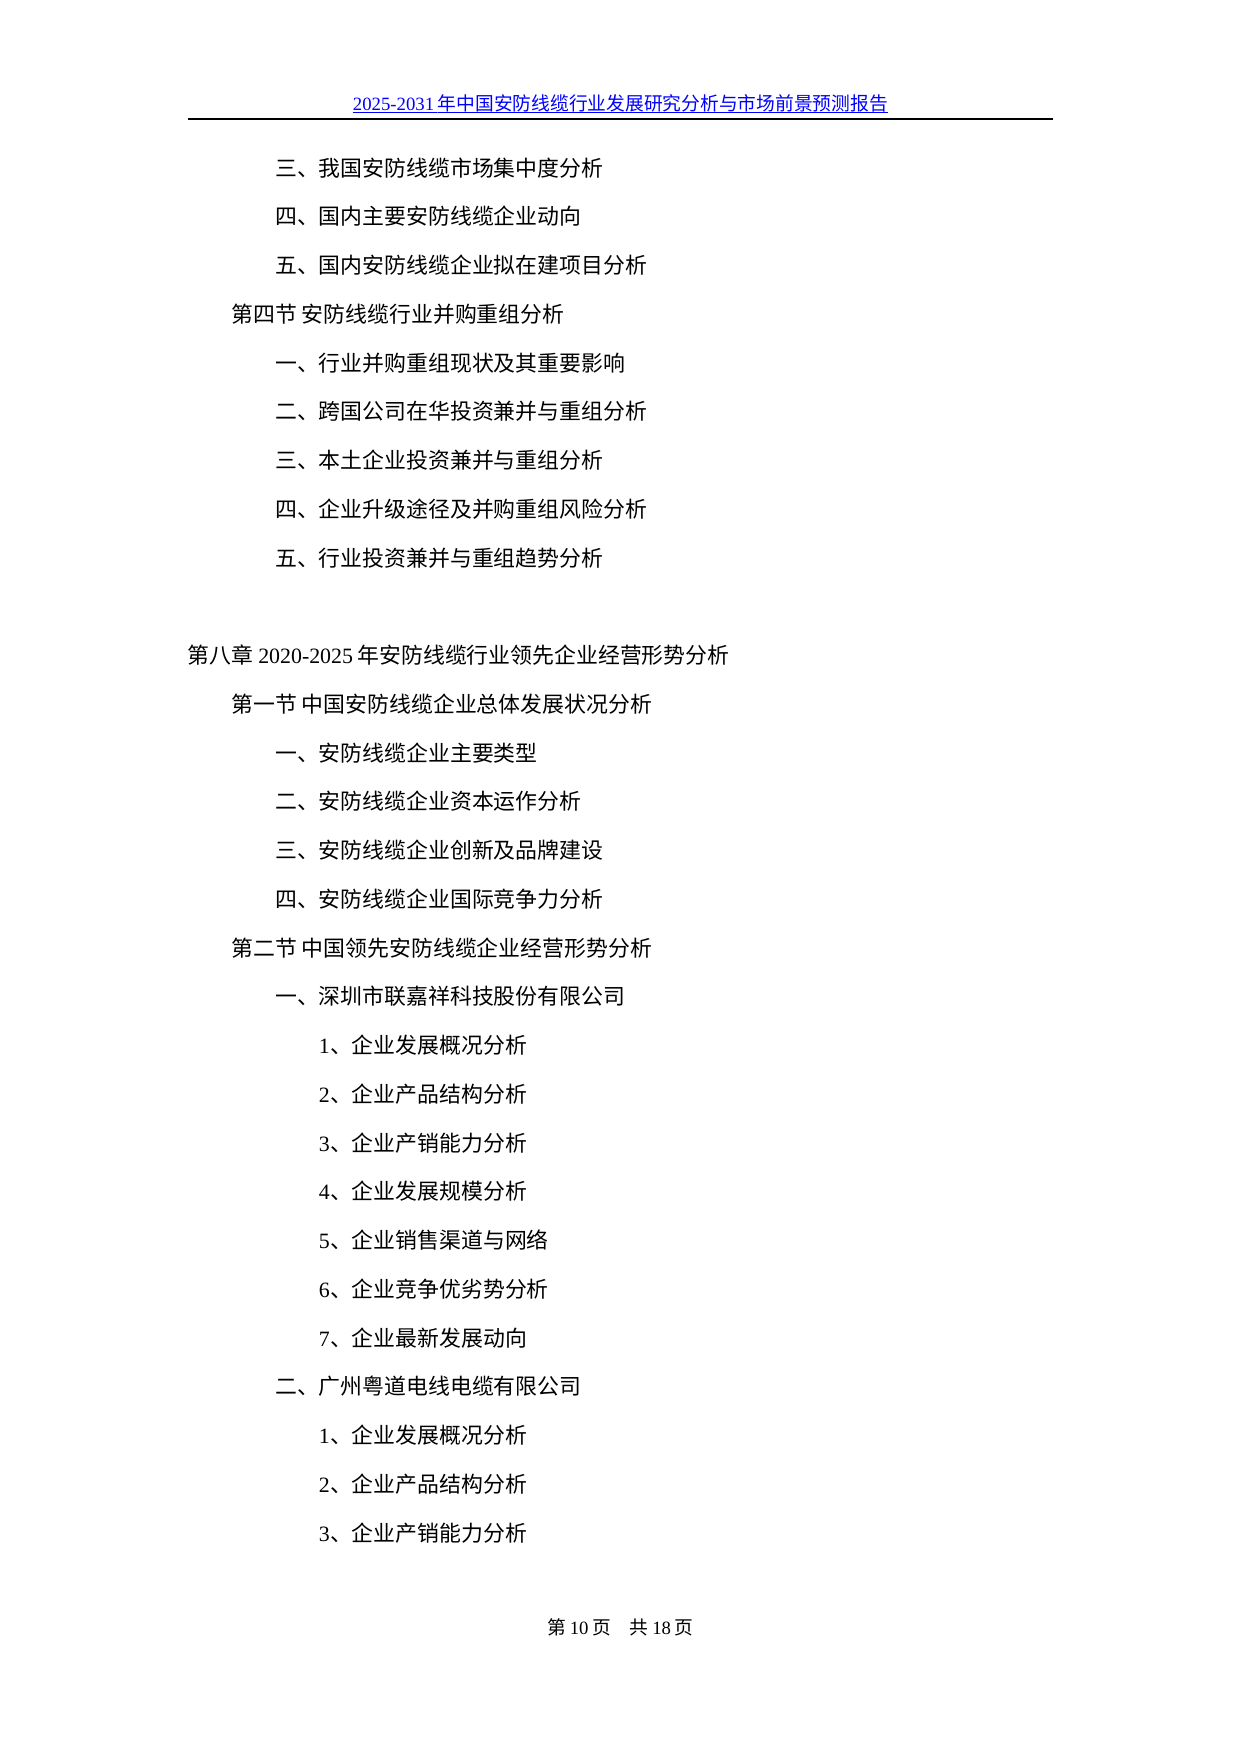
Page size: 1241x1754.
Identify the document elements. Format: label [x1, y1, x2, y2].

text [187, 150, 1053, 1548]
